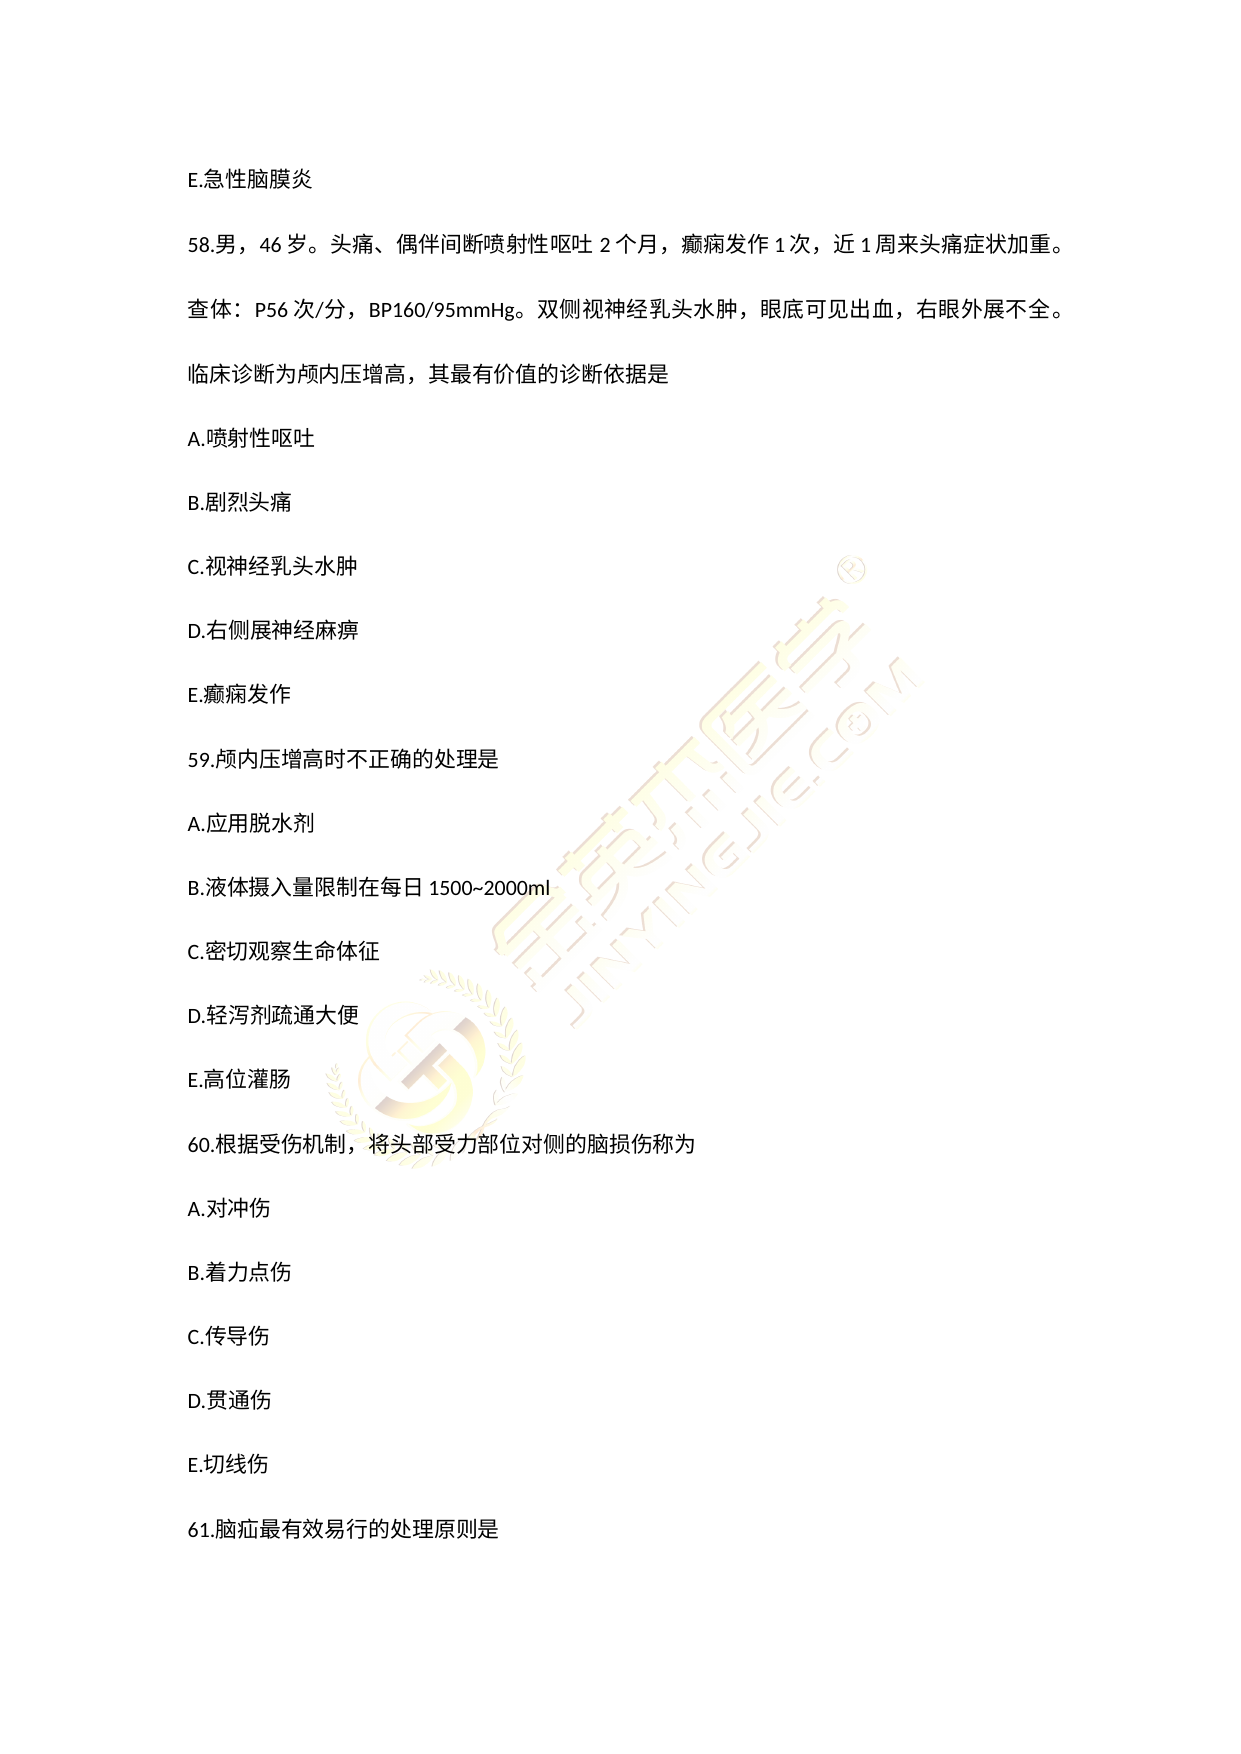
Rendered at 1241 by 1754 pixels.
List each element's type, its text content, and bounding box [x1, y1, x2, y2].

text C.密切观察生命体征 [187, 934, 1053, 966]
text 59.颅内压增高时不正确的处理是 [187, 741, 1053, 774]
text C.传导伤 [187, 1319, 1053, 1351]
text A.应用脱水剂 [187, 805, 1053, 838]
text A.喷射性呕吐 [187, 420, 1053, 453]
text D.轻泻剂疏通大便 [187, 998, 1053, 1030]
text B.剧烈头痛 [187, 484, 1053, 517]
text E.癫痫发作 [187, 677, 1053, 709]
text E.高位灌肠 [187, 1062, 1053, 1094]
text C.视神经乳头水肿 [187, 549, 1053, 581]
text 58.男，46岁。头痛、偶伴间断喷射性呕吐2个月，癫痫发作1次，近1周来头痛症状加重。查体：P56次/分，BP160/95mmHg。双侧视神经乳头水肿，眼底可见出血，右眼外展不全。临床诊断为颅内压增高，其最有价值的诊断依据是 [187, 226, 1053, 389]
text 60.根据受伤机制，将头部受力部位对侧的脑损伤称为 [187, 1126, 1053, 1159]
text D.右侧展神经麻痹 [187, 613, 1053, 645]
text 61.脑疝最有效易行的处理原则是 [187, 1511, 1053, 1544]
text B.着力点伤 [187, 1254, 1053, 1287]
text E.切线伤 [187, 1447, 1053, 1479]
text A.对冲伤 [187, 1190, 1053, 1223]
text D.贯通伤 [187, 1383, 1053, 1415]
text B.液体摄入量限制在每日1500~2000ml [187, 869, 1053, 902]
text E.急性脑膜炎 [187, 162, 1053, 194]
